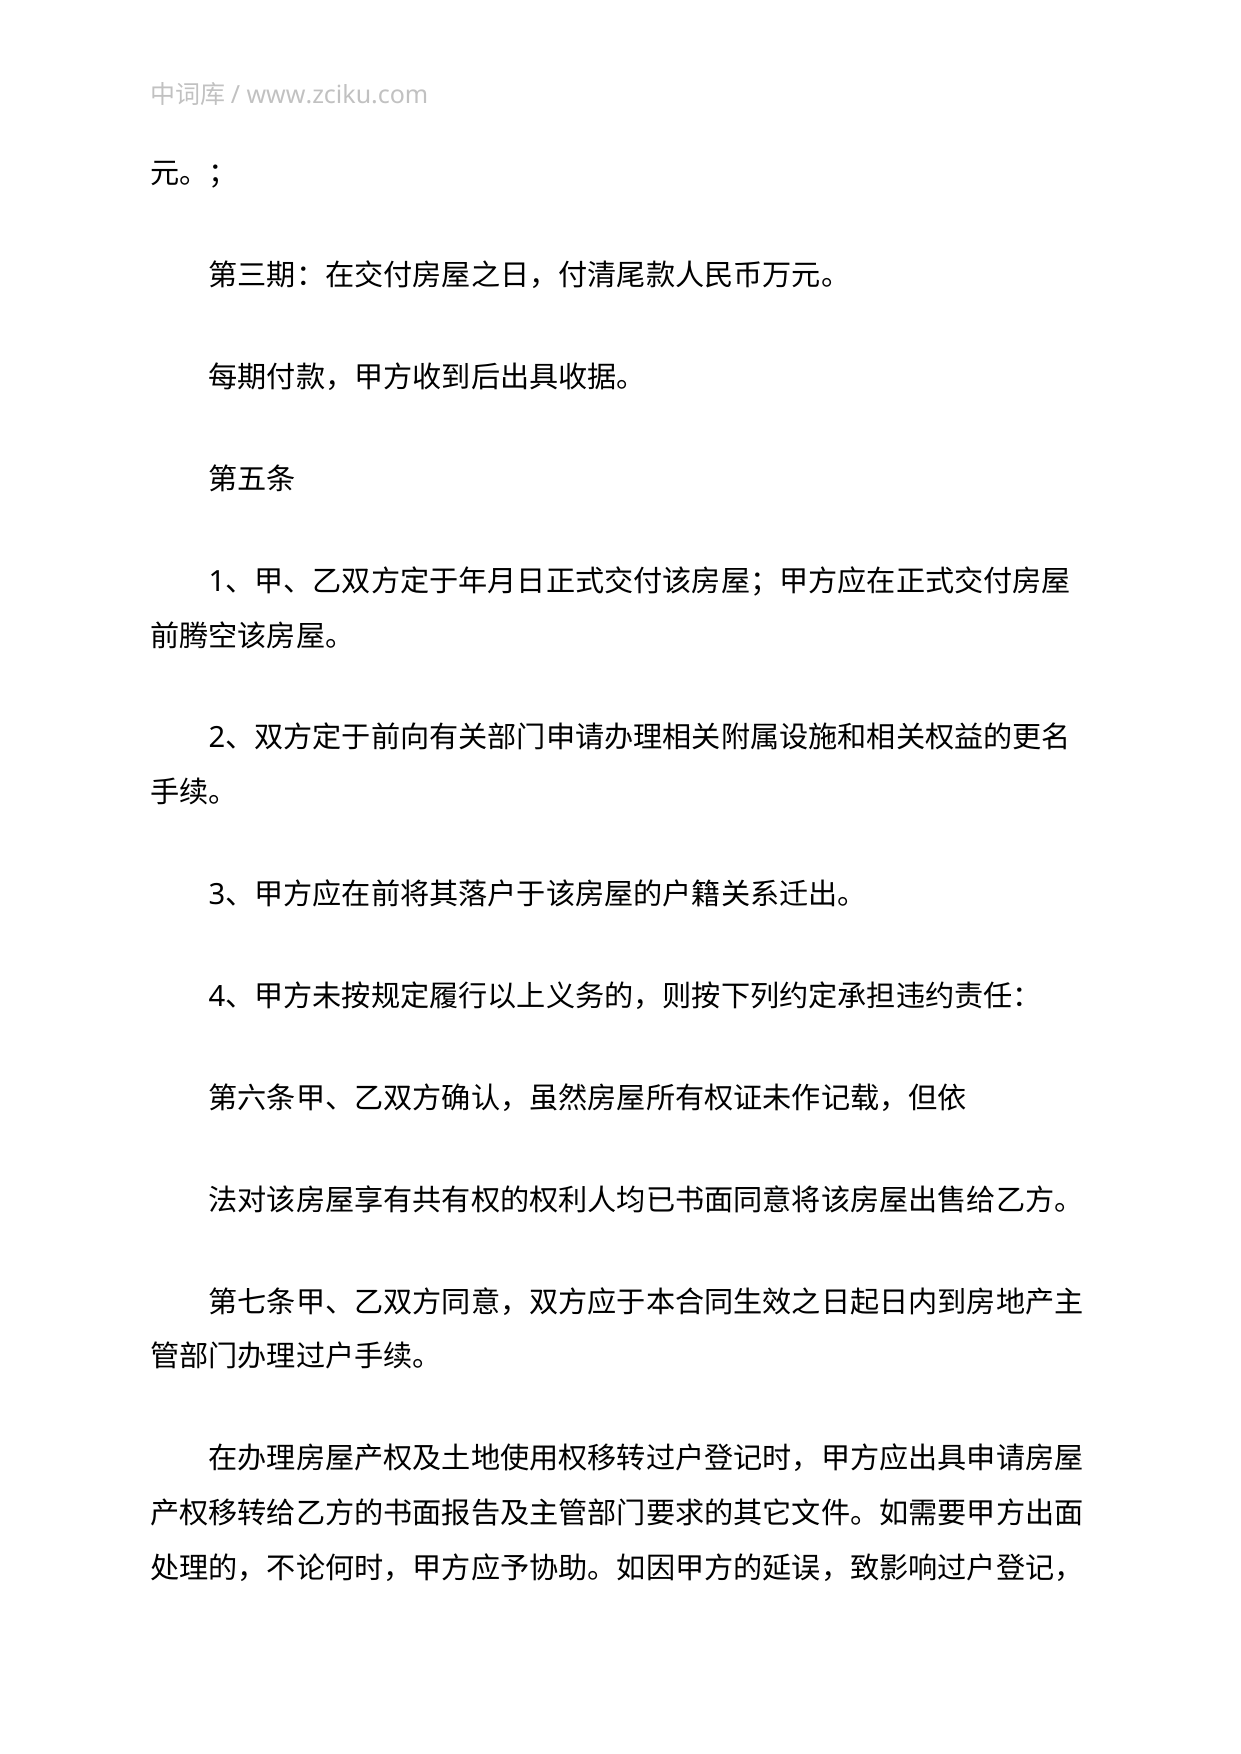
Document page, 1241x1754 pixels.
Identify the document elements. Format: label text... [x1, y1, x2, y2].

text 2、双方定于前向有关部门申请办理相关附属设施和相关权益的更名手续。 [150, 714, 1090, 811]
text 第三期：在交付房屋之日，付清尾款人民币万元。 [150, 252, 1090, 294]
text 4、甲方未按规定履行以上义务的，则按下列约定承担违约责任： [150, 973, 1090, 1015]
text 第六条甲、乙双方确认，虽然房屋所有权证未作记载，但依 [150, 1074, 1090, 1117]
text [150, 150, 1090, 192]
text 法对该房屋享有共有权的权利人均已书面同意将该房屋出售给乙方。 [150, 1176, 1090, 1219]
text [150, 1435, 1090, 1587]
text 第七条甲、乙双方同意，双方应于本合同生效之日起日内到房地产主管部门办理过户手续。 [150, 1278, 1090, 1375]
text 每期付款，甲方收到后出具收据。 [150, 353, 1090, 396]
text 3、甲方应在前将其落户于该房屋的户籍关系迁出。 [150, 871, 1090, 913]
text 1、甲、乙双方定于年月日正式交付该房屋；甲方应在正式交付房屋前腾空该房屋。 [150, 557, 1090, 654]
text 第五条 [150, 455, 1090, 498]
